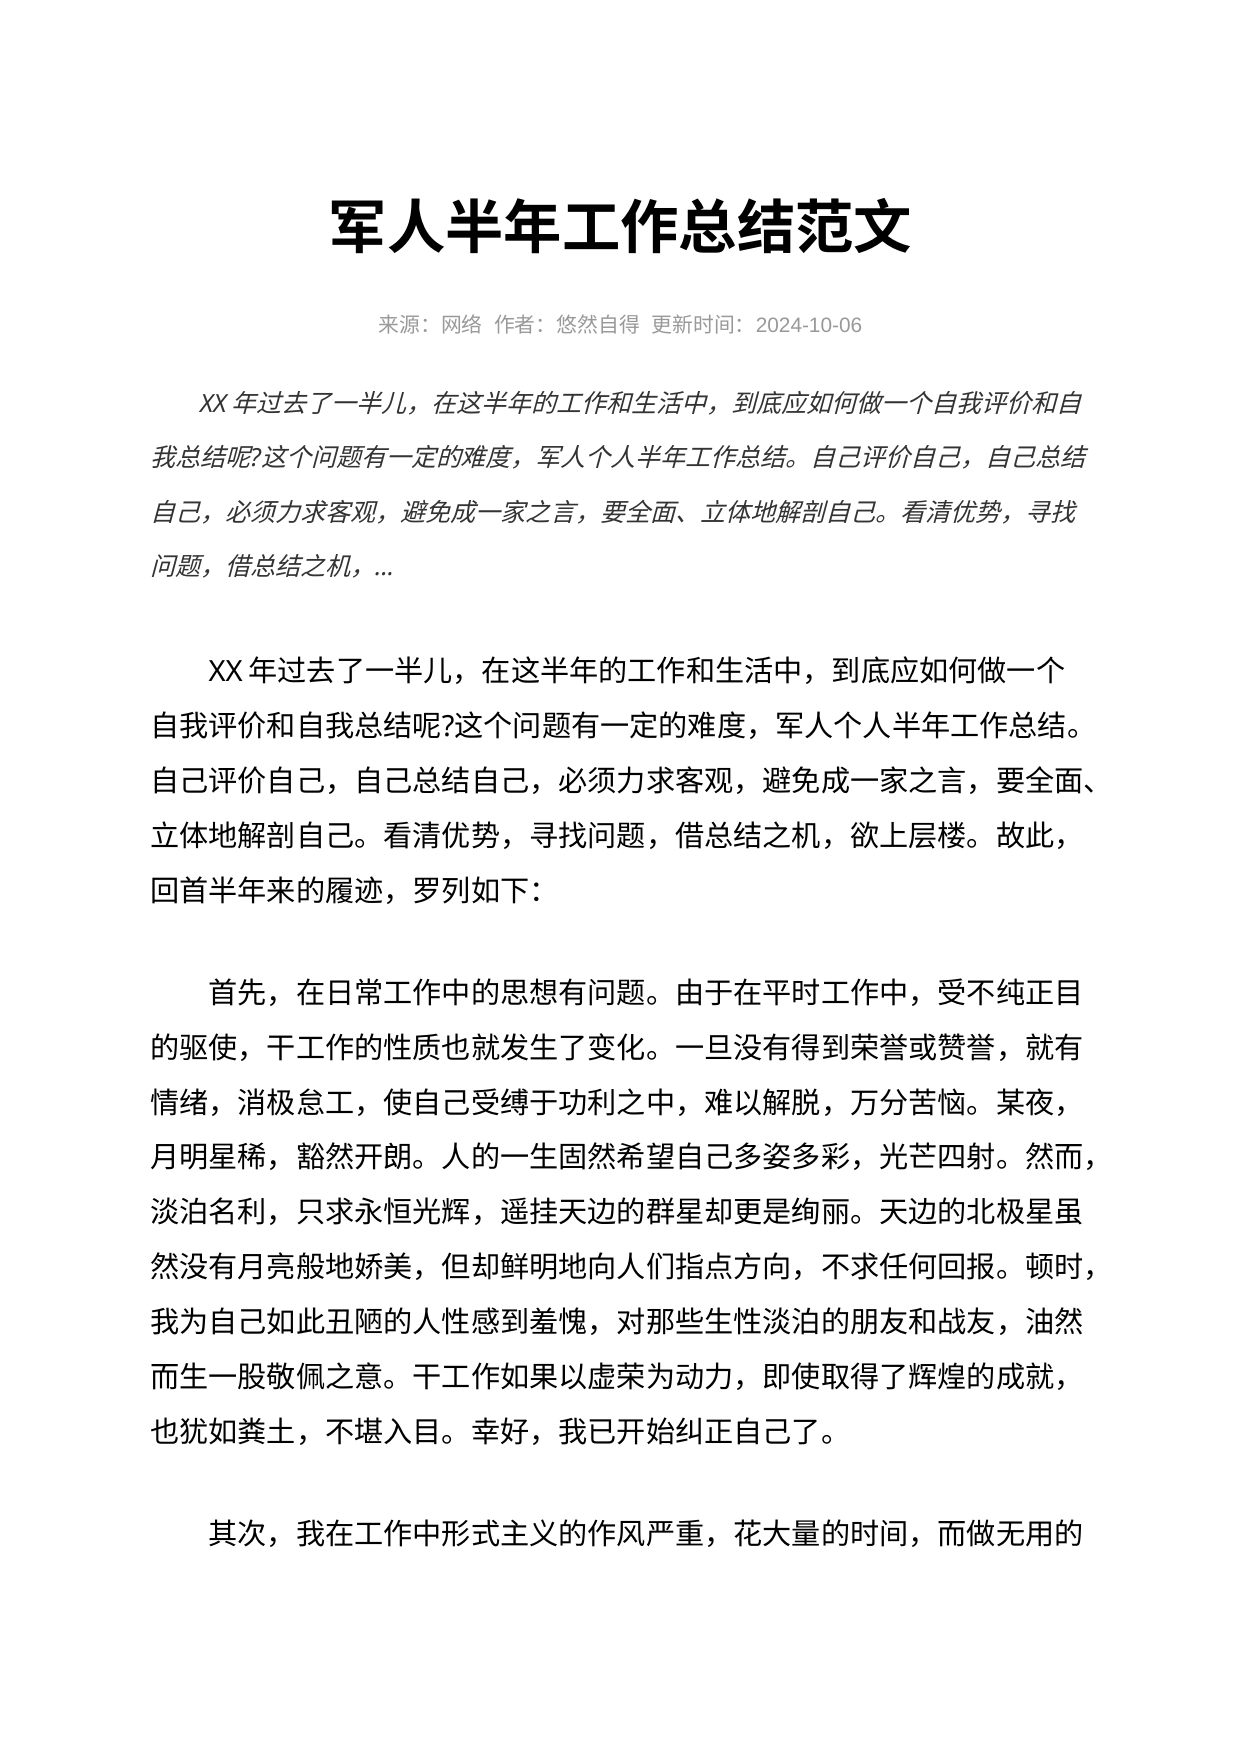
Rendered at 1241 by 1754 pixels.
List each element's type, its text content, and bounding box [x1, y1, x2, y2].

subtitle 军人半年工作总结范文 [150, 181, 1090, 266]
text XX年过去了一半儿，在这半年的工作和生活中，到底应如何做一个自我评价和自我总结呢?这个问题有一定的难度，军人个人半年工作总结。自己评价自己，自己总结自己，必须力求客观，避免成一家之言，要全面、立体地解剖自己。看清优势，寻找问题，借总结之机，欲上层楼。故此，回首半年来的履迹，罗列如下： [150, 648, 1090, 910]
text XX年过去了一半儿，在这半年的工作和生活中，到底应如何做一个自我评价和自我总结呢?这个问题有一定的难度，军人个人半年工作总结。自己评价自己，自己总结自己，必须力求客观，避免成一家之言，要全面、立体地解剖自己。看清优势，寻找问题，借总结之机，... [150, 383, 1090, 583]
text 首先，在日常工作中的思想有问题。由于在平时工作中，受不纯正目的驱使，干工作的性质也就发生了变化。一旦没有得到荣誉或赞誉，就有情绪，消极怠工，使自己受缚于功利之中，难以解脱，万分苦恼。某夜，月明星稀，豁然开朗。人的一生固然希望自己多姿多彩，光芒四射。然而，淡泊名利，只求永恒光辉，遥挂天边的群星却更是绚丽。天边的北极星虽然没有月亮般地娇美，但却鲜明地向人们指点方向，不求任何回报。顿时，我为自己如此丑陋的人性感到羞愧，对那些生性淡泊的朋友和战友，油然而生一股敬佩之意。干工作如果以虚荣为动力，即使取得了辉煌的成就，也犹如粪土，不堪入目。幸好，我已开始纠正自己了。 [150, 969, 1090, 1451]
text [150, 1510, 1090, 1553]
text 来源：网络 作者：悠然自得 更新时间：2024-10-06 [150, 313, 1090, 337]
